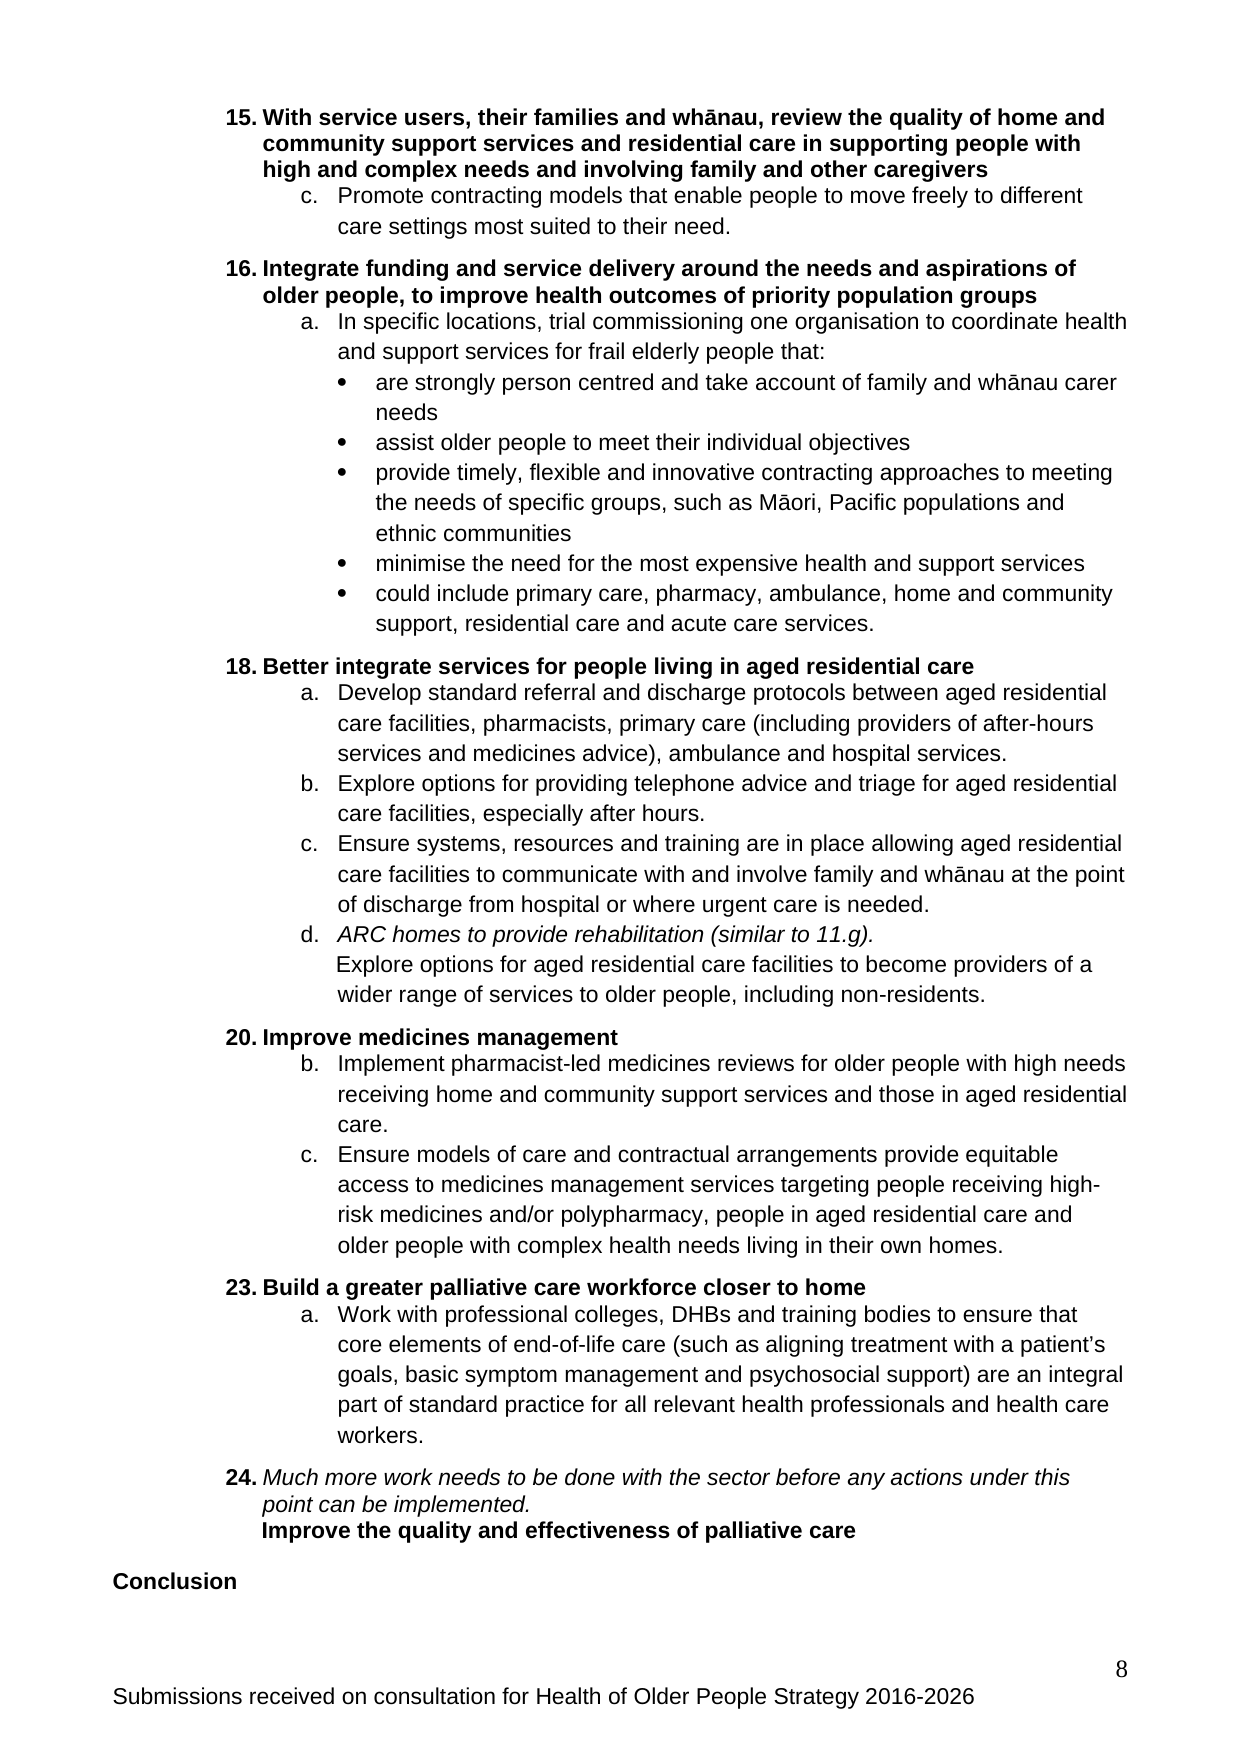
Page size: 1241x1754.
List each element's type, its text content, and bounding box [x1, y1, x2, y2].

list 24. Much more work needs to be done with the sector before any actions under this point can be implemented. [225, 1464, 1128, 1517]
list 15. With service users, their families and whānau, review the quality of home and community support services and residential care in supporting people with high and complex needs and involving family and other caregivers [225, 103, 1128, 182]
list a. Work with professional colleges, DHBs and training bodies to ensure that core elements of end-of-life care (such as aligning treatment with a patient’s goals, basic symptom management and psychosocial support) are an integral part of standard practice for all relevant health professionals and health care workers. [300, 1301, 1128, 1448]
list 16. Integrate funding and service delivery around the needs and aspirations of older people, to improve health outcomes of priority population groups [225, 255, 1128, 308]
list c. Ensure systems, resources and training are in place allowing aged residential care facilities to communicate with and involve family and whānau at the point of discharge from hospital or where urgent care is needed. [300, 830, 1128, 917]
list 20. Improve medicines management [225, 1024, 1128, 1050]
list d. ARC homes to provide rehabilitation (similar to 11.g). [300, 921, 1128, 947]
text Conclusion [112, 1568, 1128, 1594]
list Explore options for aged residential care facilities to become providers of a wider range of services to older people, including non-residents. [336, 951, 1128, 1008]
list Improve the quality and effectiveness of palliative care [261, 1517, 1128, 1543]
list 23. Build a greater palliative care workforce closer to home [225, 1274, 1128, 1301]
list assist older people to meet their individual objectives [338, 429, 1128, 455]
list are strongly person centred and take account of family and whānau carer needs [338, 368, 1128, 425]
list could include primary care, pharmacy, ambulance, home and community support, residential care and acute care services. [338, 580, 1128, 637]
list minimise the need for the most expensive health and support services [338, 550, 1128, 576]
list a. In specific locations, trial commissioning one organisation to coordinate health and support services for frail elderly people that: [300, 308, 1128, 365]
list a. Develop standard referral and discharge protocols between aged residential care facilities, pharmacists, primary care (including providers of after-hours services and medicines advice), ambulance and hospital services. [300, 679, 1128, 766]
list provide timely, flexible and innovative contracting approaches to meeting the needs of specific groups, such as Māori, Pacific populations and ethnic communities [338, 459, 1128, 546]
list b. Implement pharmacist-led medicines reviews for older people with high needs receiving home and community support services and those in aged residential care. [300, 1050, 1128, 1137]
list c. Ensure models of care and contractual arrangements provide equitable access to medicines management services targeting people receiving high-risk medicines and/or polypharmacy, people in aged residential care and older people with complex health needs living in their own homes. [300, 1141, 1128, 1258]
list c. Promote contracting models that enable people to move freely to different care settings most suited to their need. [300, 182, 1128, 239]
list b. Explore options for providing telephone advice and triage for aged residential care facilities, especially after hours. [300, 770, 1128, 826]
list 18. Better integrate services for people living in aged residential care [225, 653, 1128, 679]
